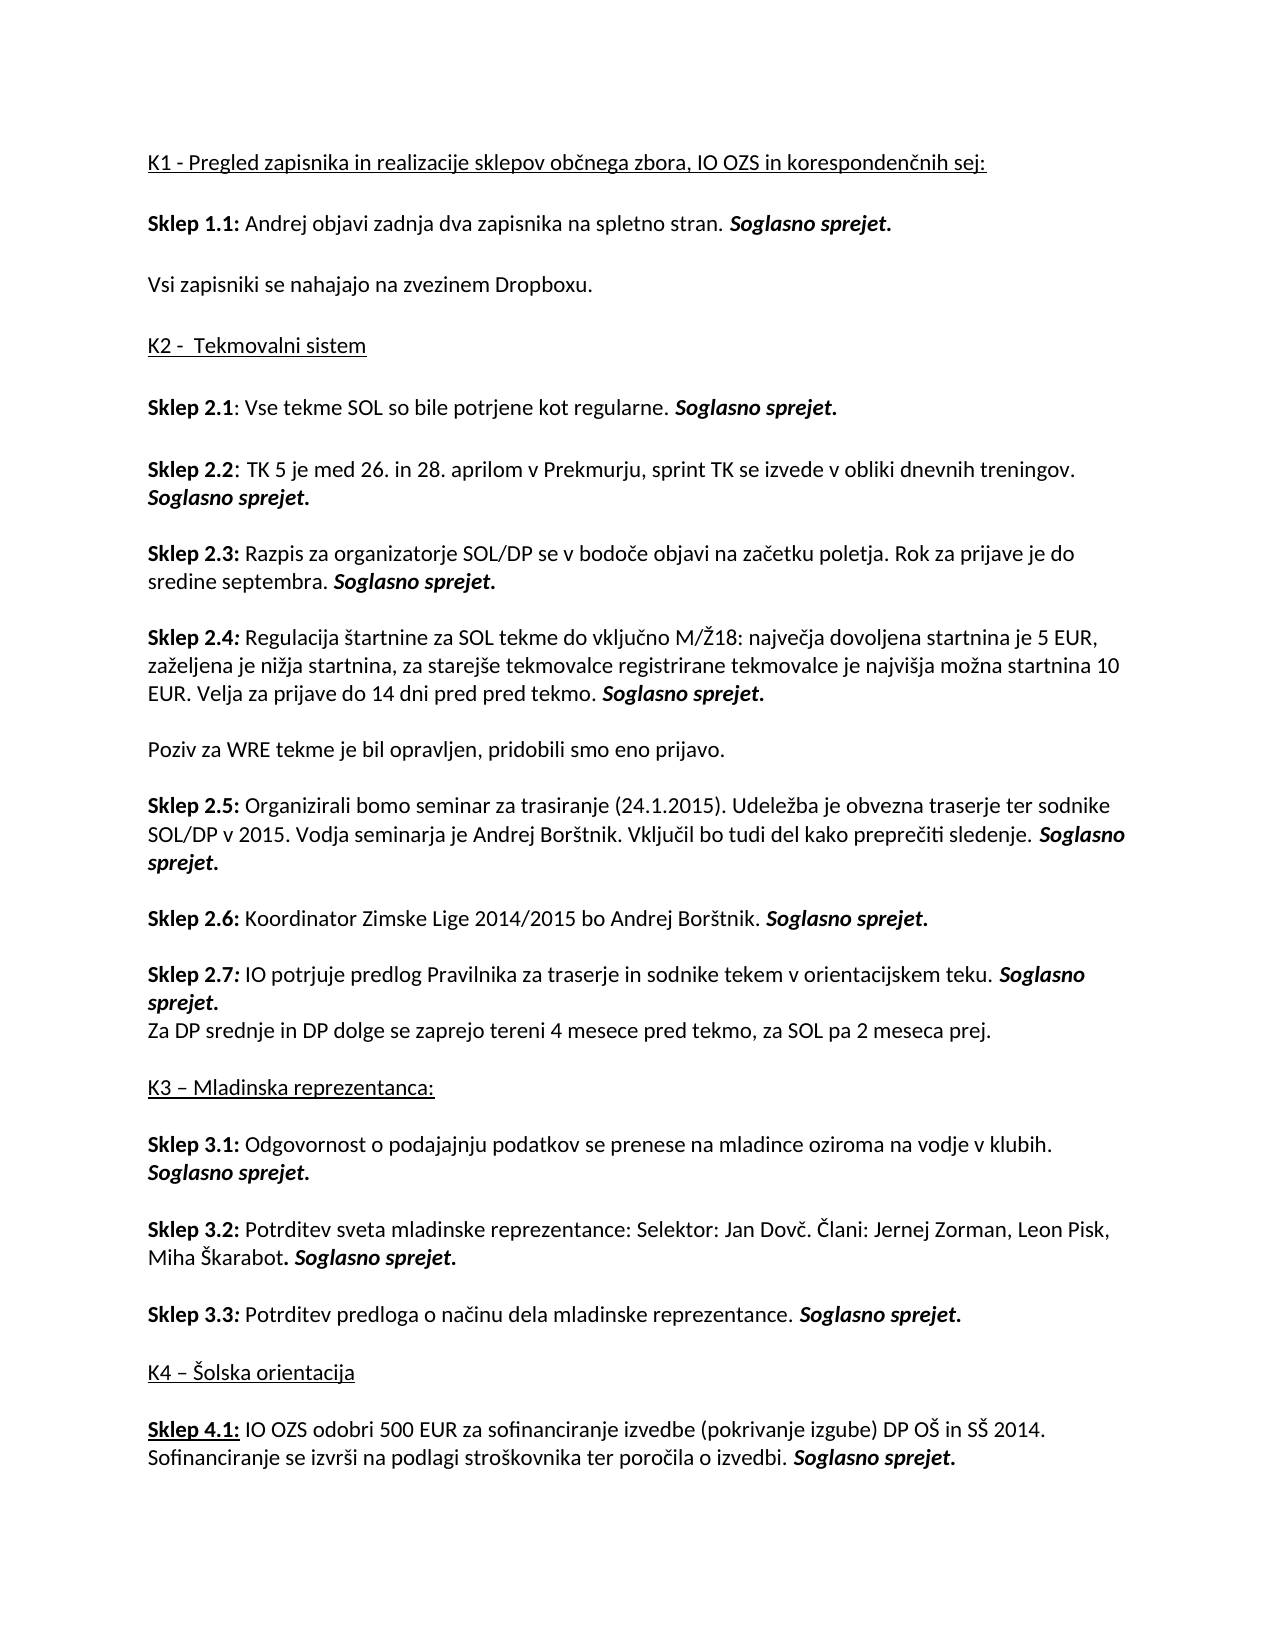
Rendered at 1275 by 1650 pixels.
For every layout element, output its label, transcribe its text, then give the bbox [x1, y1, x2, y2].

text K4 – Šolska orientacija [148, 1358, 1127, 1386]
text Za DP srednje in DP dolge se zaprejo tereni 4 mesece pred tekmo, za SOL pa 2 meseca prej. [148, 1016, 1127, 1044]
text K2 - Tekmovalni sistem [148, 332, 1127, 360]
text Sklep 3.2: Potrditev sveta mladinske reprezentance: Selektor: Jan Dovč. Člani: Jernej Zorman, Leon Pisk, Miha Škarabot. Soglasno sprejet. [148, 1215, 1127, 1271]
text Sklep 2.2: TK 5 je med 26. in 28. aprilom v Prekmurju, sprint TK se izvede v obliki dnevnih treningov. [148, 454, 1127, 483]
text Sklep 2.6: Koordinator Zimske Lige 2014/2015 bo Andrej Borštnik. Soglasno sprejet. [148, 904, 1127, 932]
text Soglasno sprejet. [148, 483, 1127, 511]
text K3 – Mladinska reprezentanca: [148, 1073, 1127, 1101]
text Poziv za WRE tekme je bil opravljen, pridobili smo eno prijavo. [148, 736, 1127, 764]
text Sklep 3.1: Odgovornost o podajajnju podatkov se prenese na mladince oziroma na vodje v klubih. Soglasno sprejet. [148, 1130, 1127, 1186]
text Sklep 3.3: Potrditev predloga o načinu dela mladinske reprezentance. Soglasno sprejet. [148, 1301, 1127, 1329]
text Sklep 2.5: Organizirali bomo seminar za trasiranje (24.1.2015). Udeležba je obvezna traserje ter sodnike SOL/DP v 2015. Vodja seminarja je Andrej Borštnik. Vključil bo tudi del kako preprečiti sledenje. Soglasno sprejet. [148, 792, 1127, 876]
text Sklep 4.1: IO OZS odobri 500 EUR za sofinanciranje izvedbe (pokrivanje izgube) DP OŠ in SŠ 2014. Sofinanciranje se izvrši na podlagi stroškovnika ter poročila o izvedbi. Soglasno sprejet. [148, 1415, 1127, 1471]
text Sklep 2.4: Regulacija štartnine za SOL tekme do vključno M/Ž18: največja dovoljena startnina je 5 EUR, zaželjena je nižja startnina, za starejše tekmovalce registrirane tekmovalce je najvišja možna startnina 10 EUR. Velja za prijave do 14 dni pred pred tekmo. Soglasno sprejet. [148, 623, 1127, 708]
text Sklep 2.3: Razpis za organizatorje SOL/DP se v bodoče objavi na začetku poletja. Rok za prijave je do sredine septembra. Soglasno sprejet. [148, 539, 1127, 596]
text Vsi zapisniki se nahajajo na zvezinem Dropboxu. [148, 270, 1127, 298]
text Sklep 2.1: Vse tekme SOL so bile potrjene kot regularne. Soglasno sprejet. [148, 393, 1127, 421]
text K1 - Pregled zapisnika in realizacije sklepov občnega zbora, IO OZS in korespondenčnih sej: [148, 148, 1127, 176]
text Sklep 2.7: IO potrjuje predlog Pravilnika za traserje in sodnike tekem v orientacijskem teku. Soglasno sprejet. [148, 960, 1127, 1016]
text Sklep 1.1: Andrej objavi zadnja dva zapisnika na spletno stran. Soglasno sprejet. [148, 209, 1127, 237]
